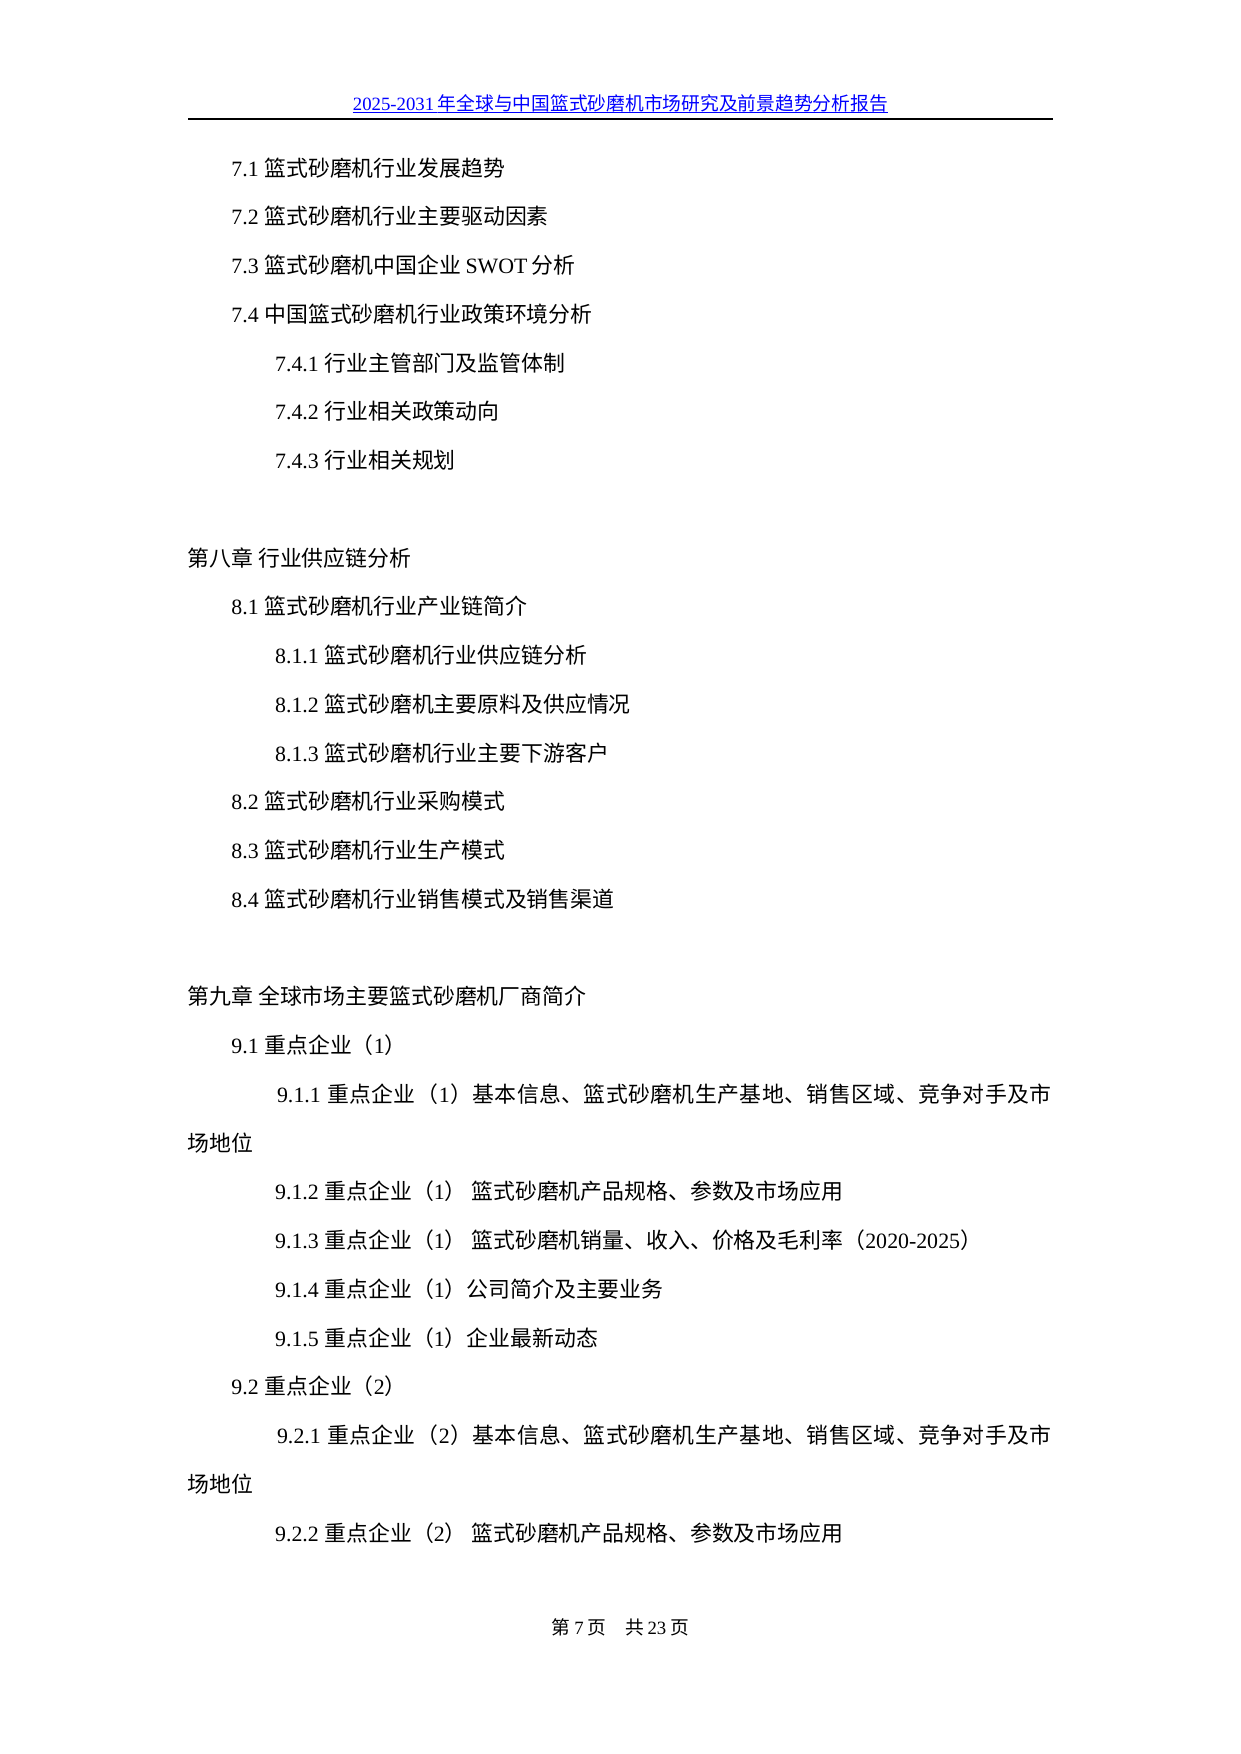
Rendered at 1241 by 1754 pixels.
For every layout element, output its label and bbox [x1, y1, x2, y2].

text [187, 150, 1053, 1548]
